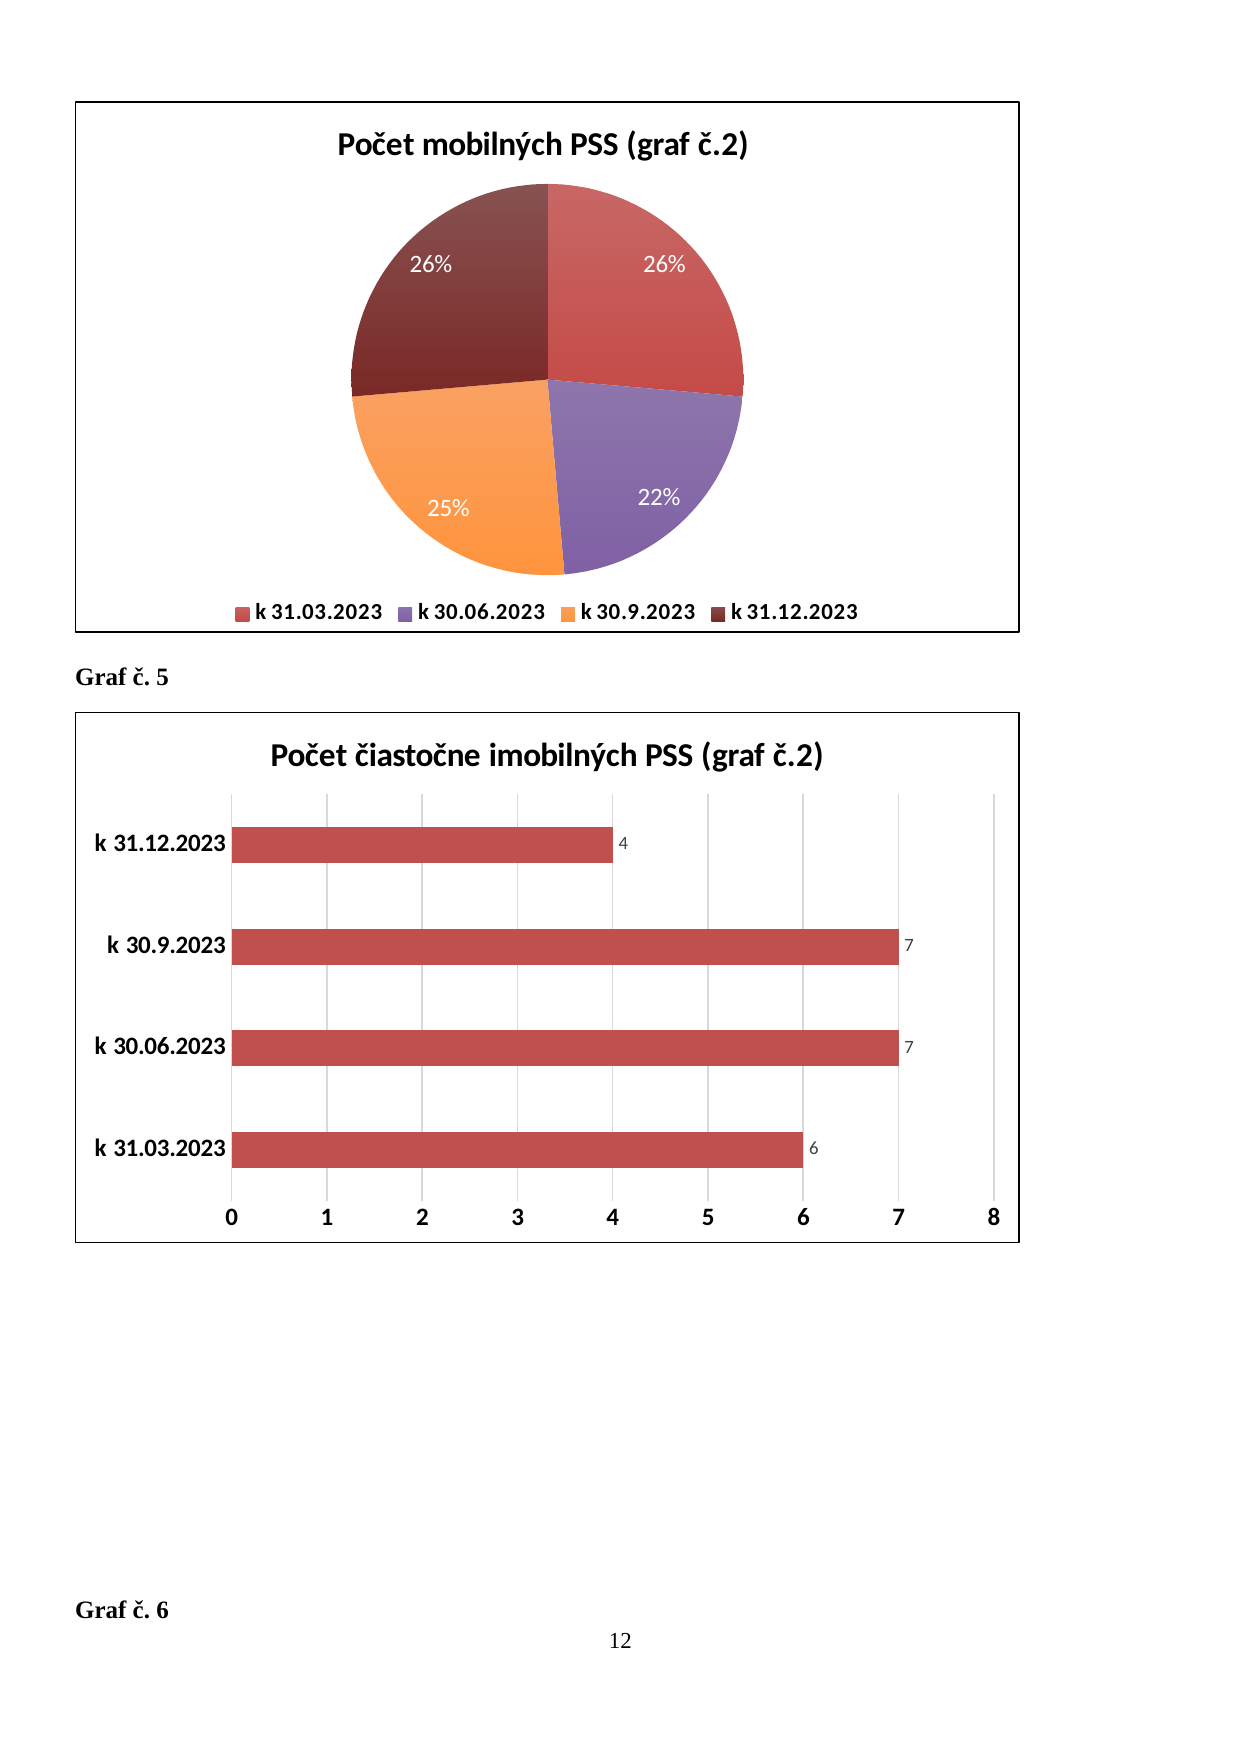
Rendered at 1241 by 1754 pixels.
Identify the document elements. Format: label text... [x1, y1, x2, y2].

text Graf č. 6 [75, 1596, 1165, 1624]
text Graf č. 5 [75, 662, 1165, 690]
